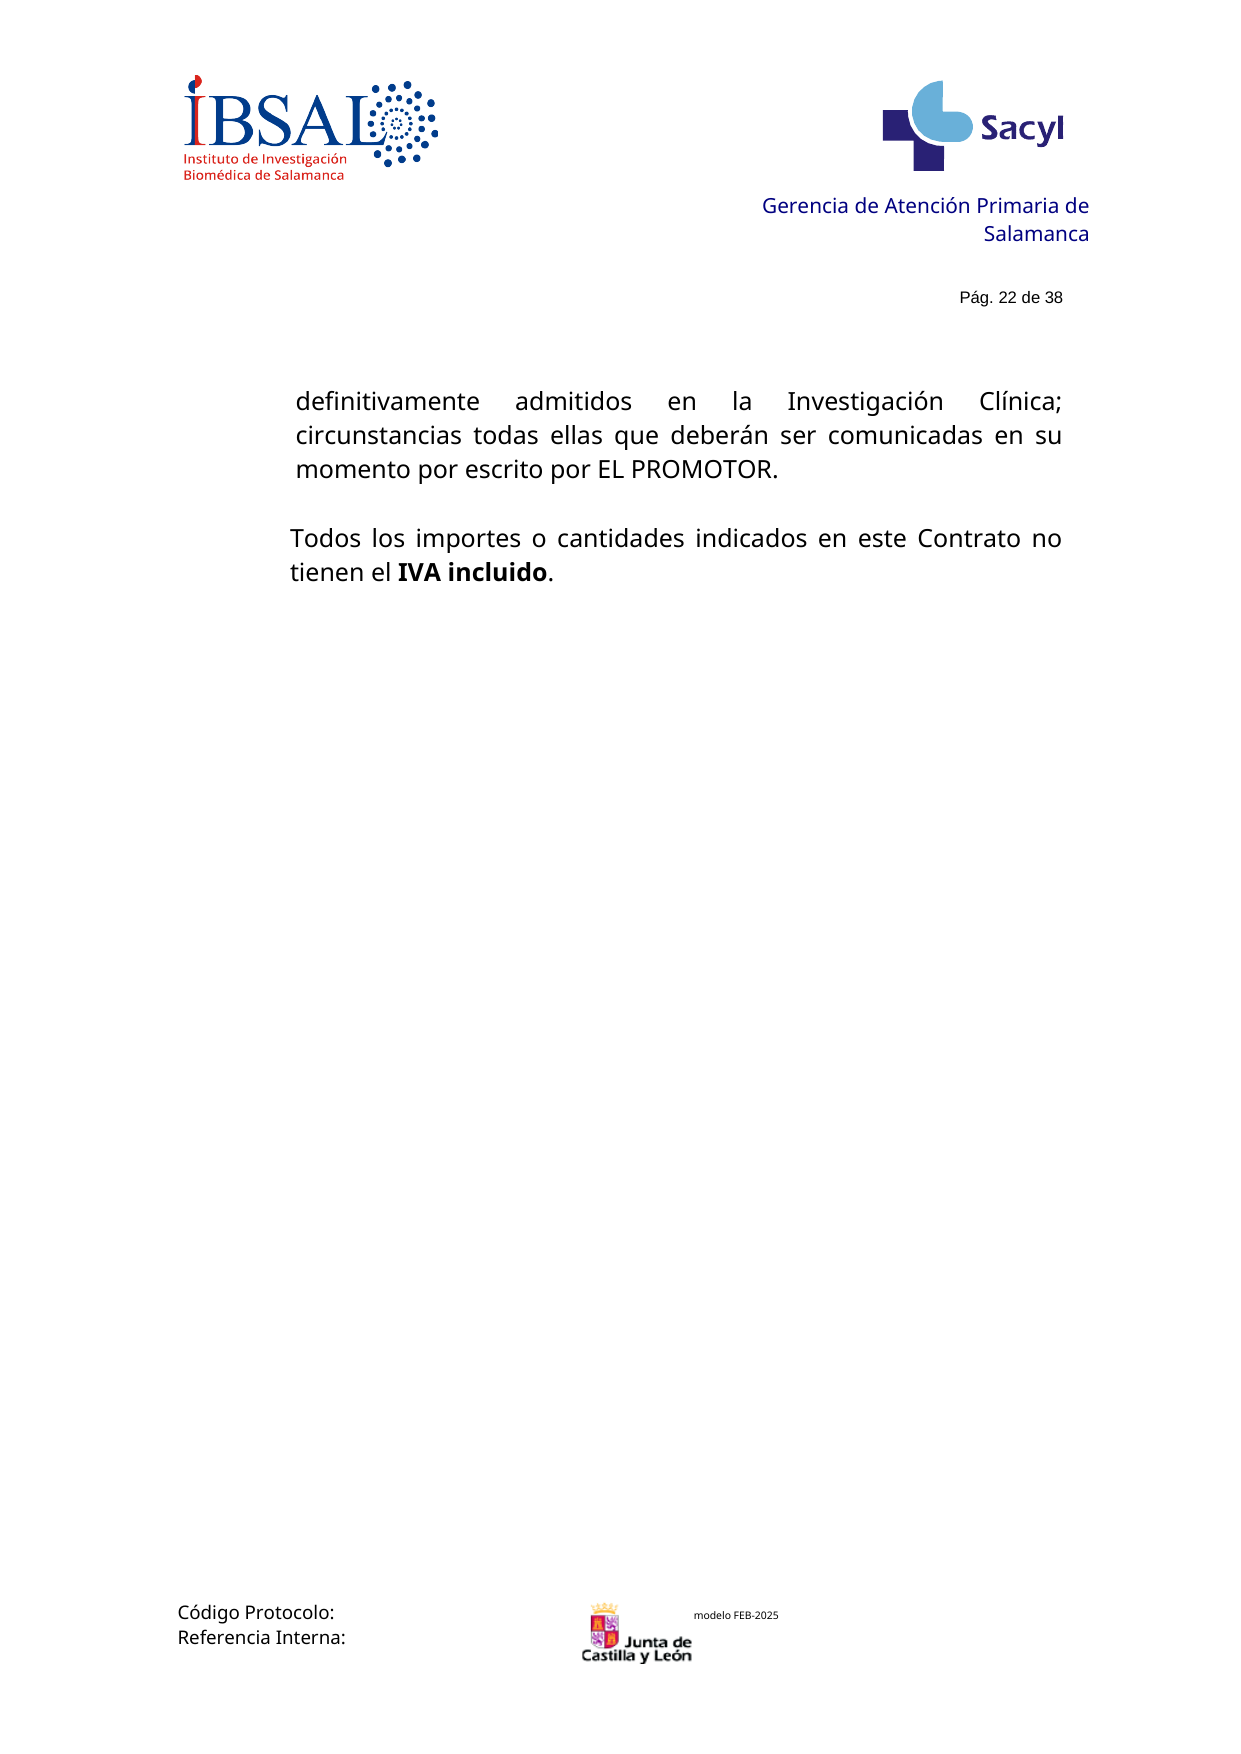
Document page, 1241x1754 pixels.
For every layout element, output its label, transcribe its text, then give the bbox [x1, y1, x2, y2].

picture [568, 1596, 711, 1664]
picture [184, 75, 438, 180]
text Todos los importes o cantidades indicados en este Contrato no tienen el IVA incluido. [177, 520, 1063, 588]
